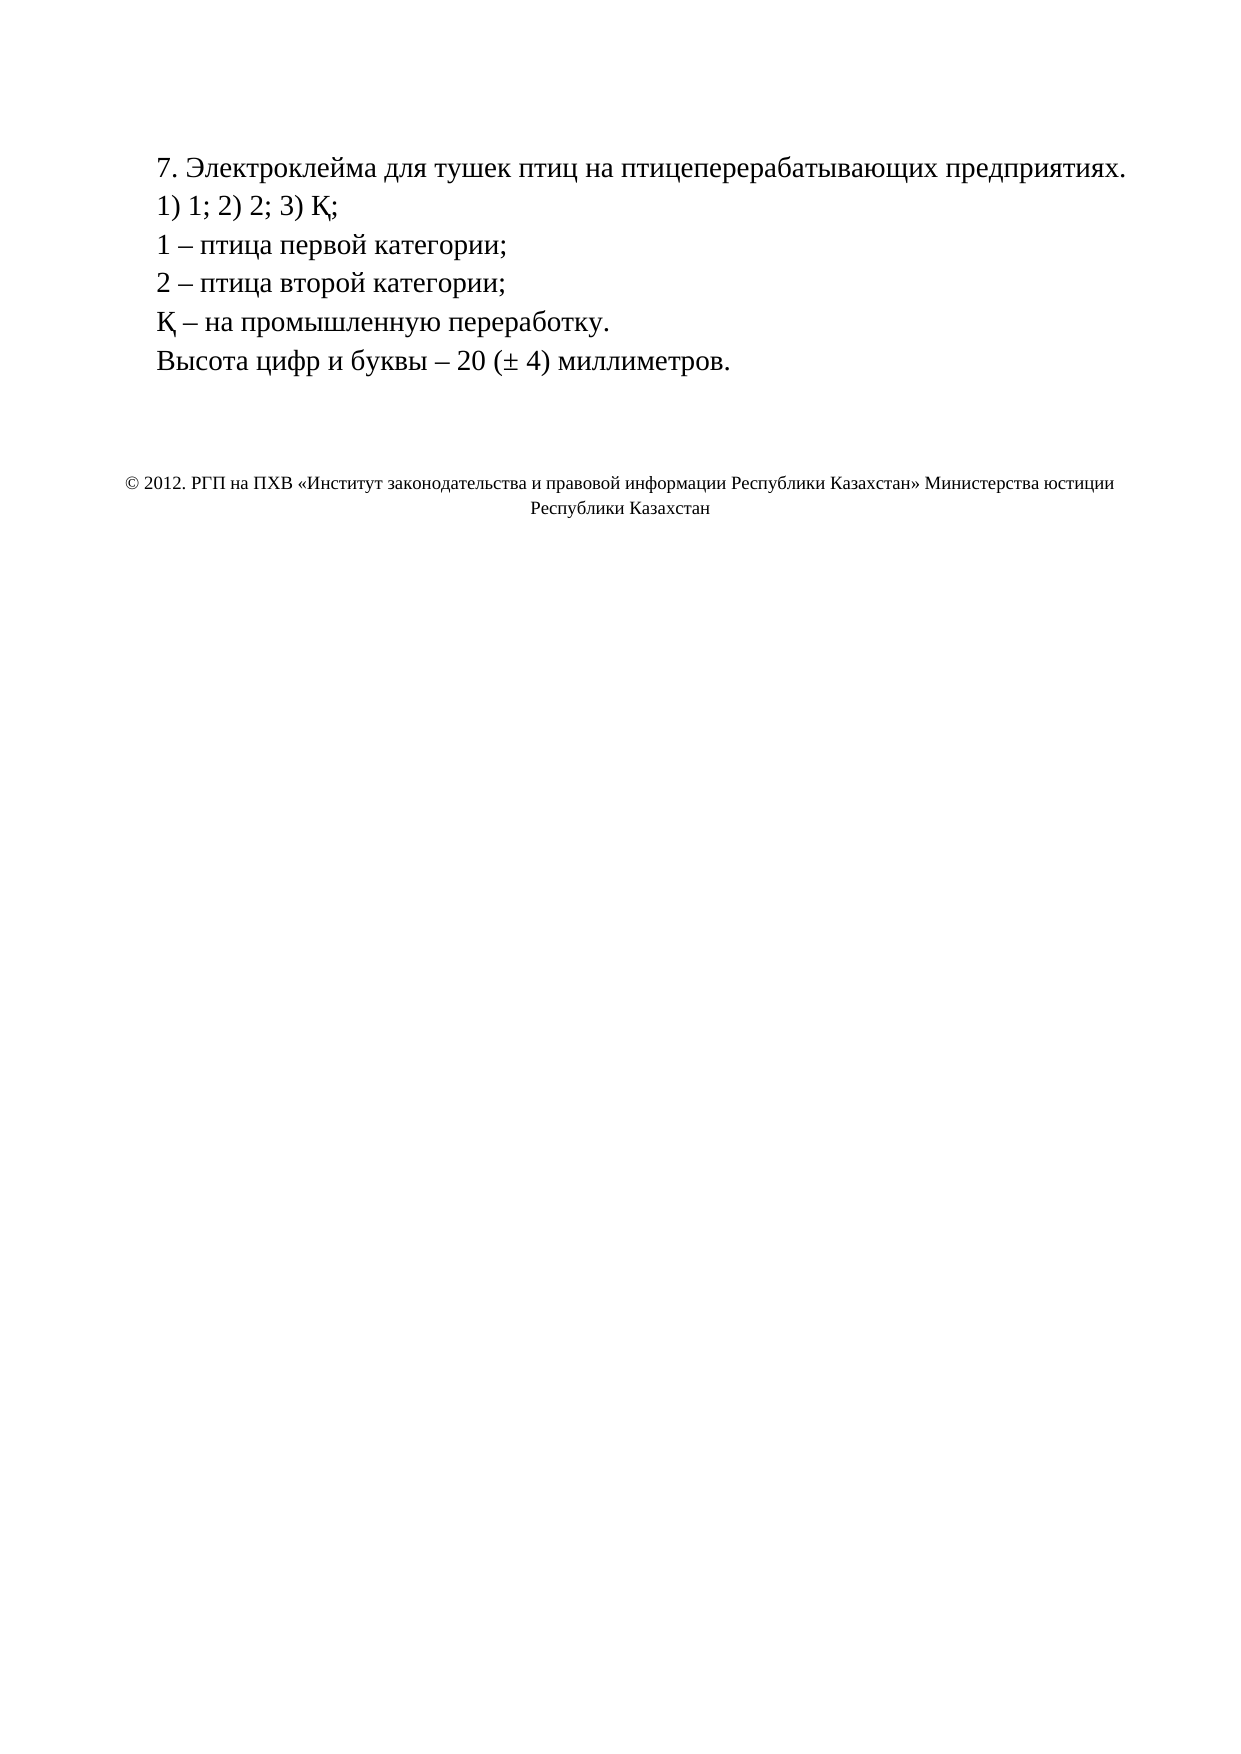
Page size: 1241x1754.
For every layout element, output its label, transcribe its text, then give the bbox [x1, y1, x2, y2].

text Қ – на промышленную переработку. [112, 304, 1128, 338]
text 1) 1; 2) 2; 3) Қ; [112, 188, 1128, 222]
text 1 – птица первой категории; [112, 227, 1128, 261]
text 7. Электроклейма для тушек птиц на птицеперерабатывающих предприятиях. [112, 150, 1128, 183]
text 2 – птица второй категории; [112, 266, 1128, 299]
text © 2012. РГП на ПХВ «Институт законодательства и правовой информации Республики Казахстан» Министерства юстиции Республики Казахстан [112, 472, 1128, 518]
text Высота цифр и буквы – 20 (± 4) миллиметров. [112, 343, 1128, 376]
